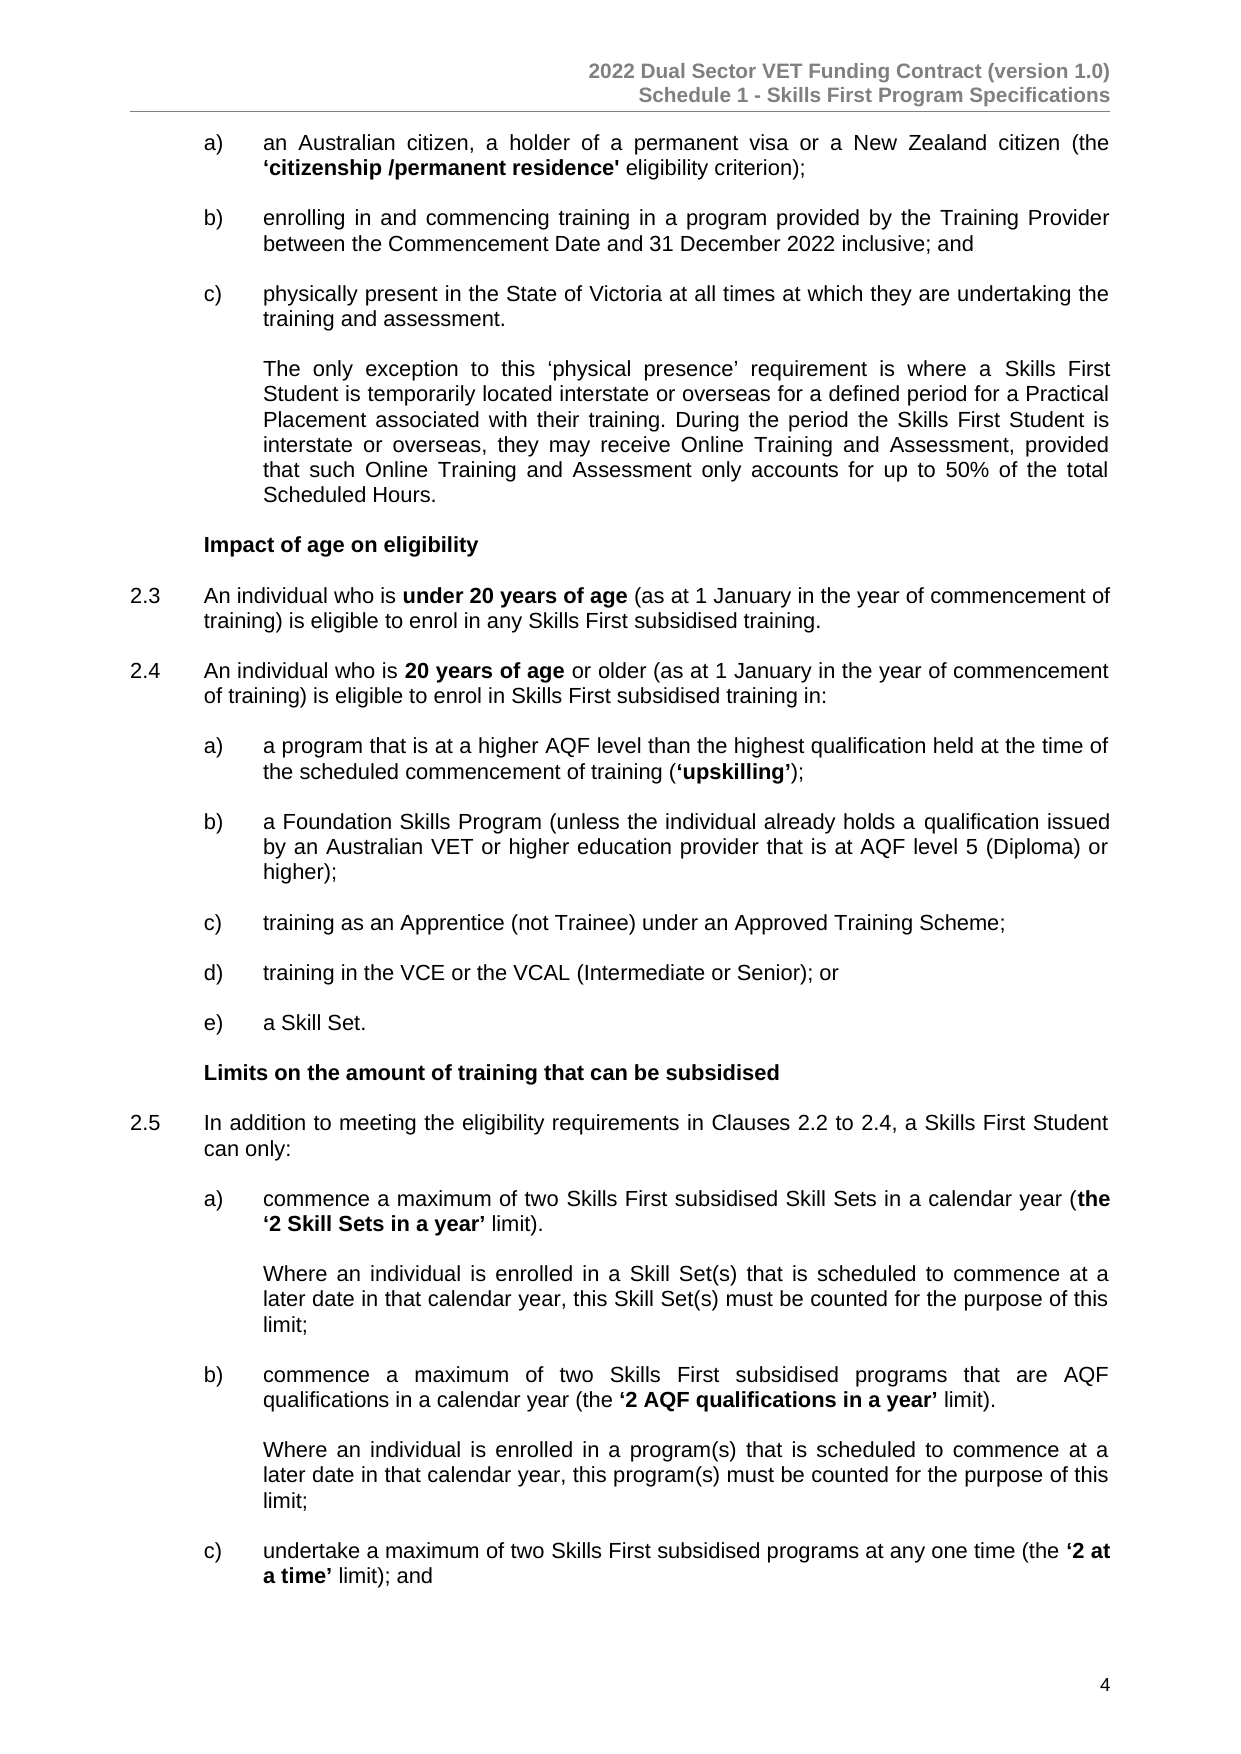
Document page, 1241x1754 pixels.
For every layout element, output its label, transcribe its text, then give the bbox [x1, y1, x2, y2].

list undertake a maximum of two Skills First subsidised programs at any one time (the ‘2 at a time’ limit); and [204, 1538, 1110, 1588]
list An individual who is under 20 years of age (as at 1 January in the year of commencement of training) is eligible to enrol in any Skills First subsidised training. [130, 583, 1110, 633]
list an Australian citizen, a holder of a permanent visa or a New Zealand citizen (the ‘citizenship /permanent residence' eligibility criterion); [204, 130, 1110, 180]
list a program that is at a higher AQF level than the highest qualification held at the time of the scheduled commencement of training (‘upskilling’); [204, 733, 1110, 784]
list enrolling in and commencing training in a program provided by the Training Provider between the Commencement Date and 31 December 2022 inclusive; and [204, 205, 1110, 256]
list commence a maximum of two Skills First subsidised Skill Sets in a calendar year (the ‘2 Skill Sets in a year’ limit). [204, 1186, 1110, 1236]
list physically present in the State of Victoria at all times at which they are undertaking the training and assessment. [204, 281, 1110, 331]
text Where an individual is enrolled in a program(s) that is scheduled to commence at a later date in that calendar year, this program(s) must be counted for the purpose of this limit; [263, 1437, 1110, 1513]
text Impact of age on eligibility [204, 532, 1110, 558]
text The only exception to this ‘physical presence’ requirement is where a Skills First Student is temporarily located interstate or overseas for a defined period for a Practical Placement associated with their training. During the period the Skills First Student is interstate or overseas, they may receive Online Training and Assessment, provided that such Online Training and Assessment only accounts for up to 50% of the total Scheduled Hours. [263, 356, 1110, 507]
list a Foundation Skills Program (unless the individual already holds a qualification issued by an Australian VET or higher education provider that is at AQF level 5 (Diploma) or higher); [204, 809, 1110, 884]
list commence a maximum of two Skills First subsidised programs that are AQF qualifications in a calendar year (the ‘2 AQF qualifications in a year’ limit). [204, 1362, 1110, 1412]
list An individual who is 20 years of age or older (as at 1 January in the year of commencement of training) is eligible to enrol in Skills First subsidised training in: [130, 658, 1110, 708]
list training as an Apprentice (not Trainee) under an Approved Training Scheme; [204, 909, 1110, 935]
list In addition to meeting the eligibility requirements in Clauses 2.2 to 2.4, a Skills First Student can only: [130, 1110, 1110, 1161]
list a Skill Set. [204, 1010, 1110, 1035]
text Limits on the amount of training that can be subsidised [204, 1060, 1110, 1085]
text Where an individual is enrolled in a Skill Set(s) that is scheduled to commence at a later date in that calendar year, this Skill Set(s) must be counted for the purpose of this limit; [263, 1261, 1110, 1337]
list training in the VCE or the VCAL (Intermediate or Senior); or [204, 960, 1110, 985]
